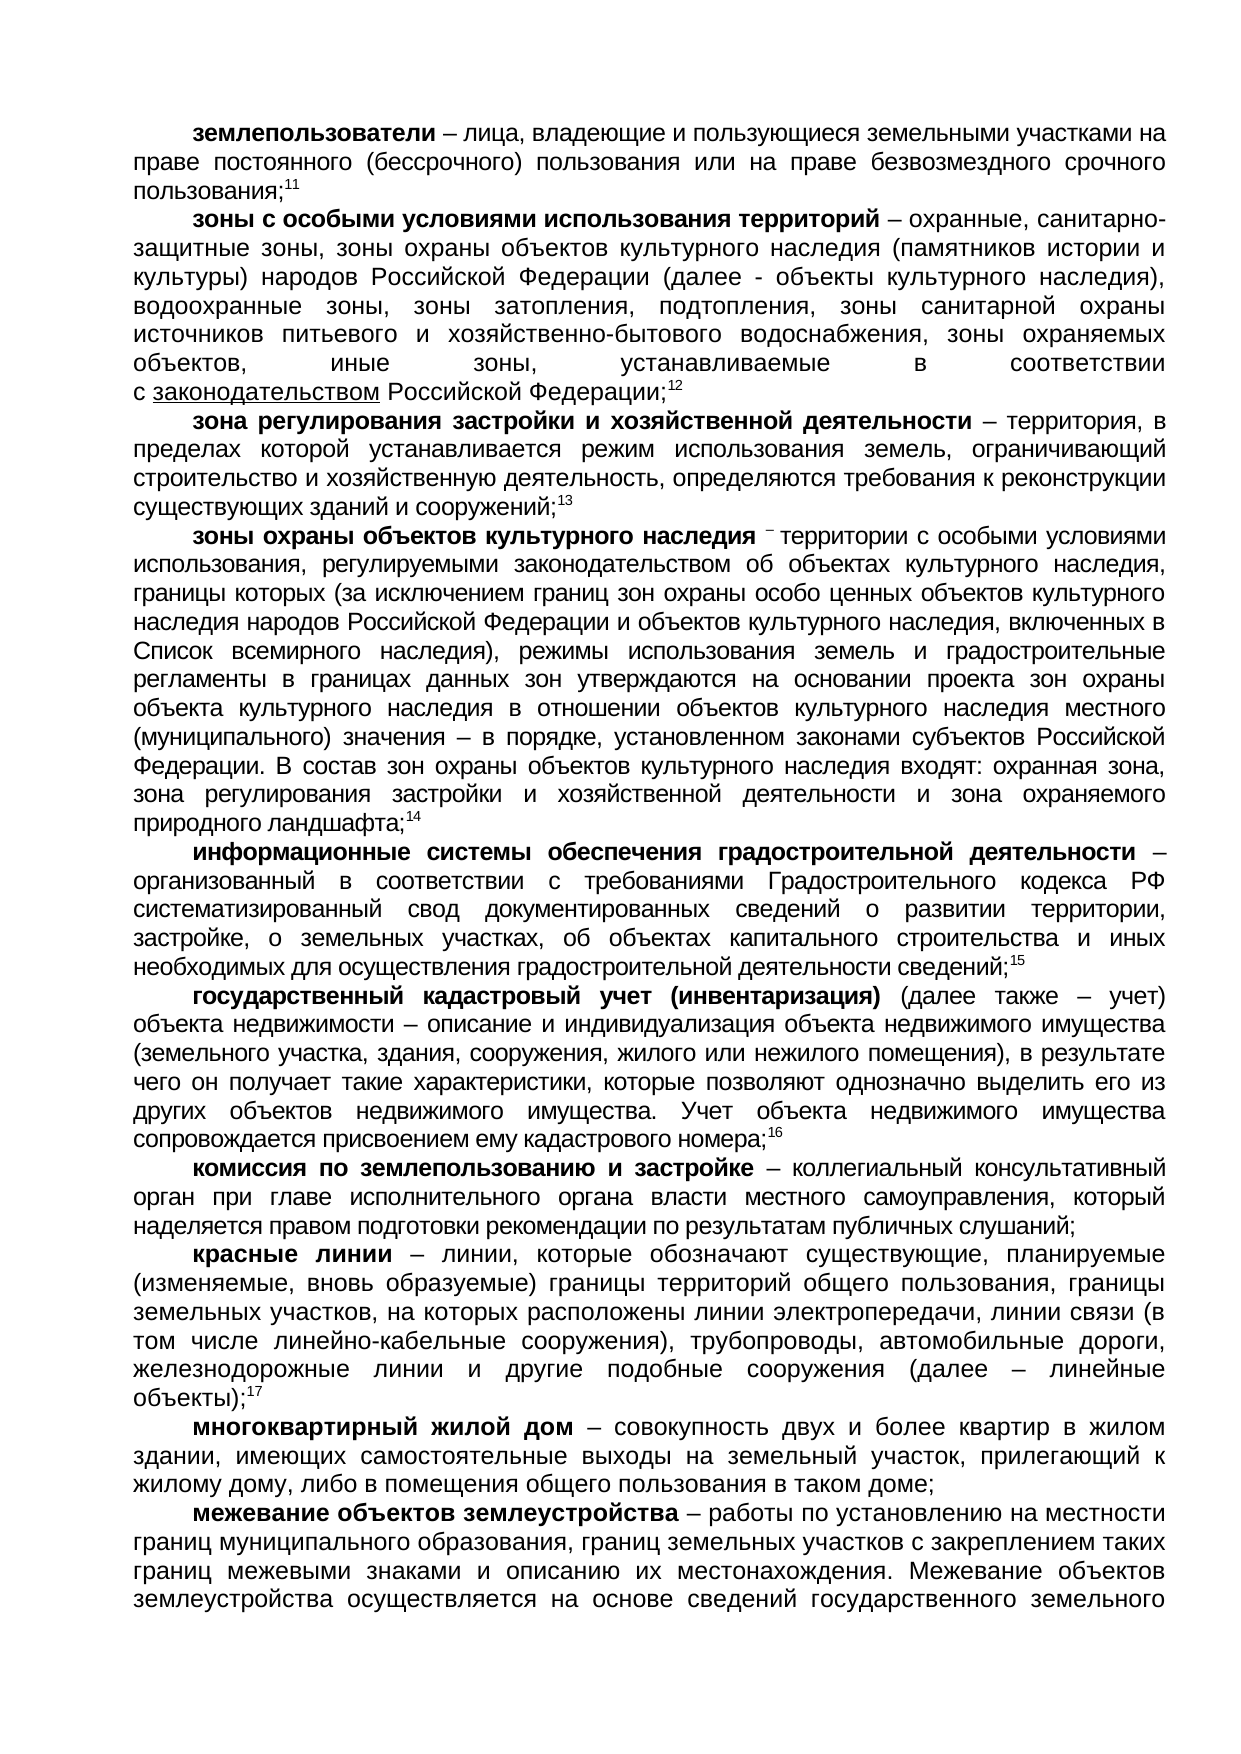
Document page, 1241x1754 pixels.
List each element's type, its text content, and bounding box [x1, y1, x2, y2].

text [133, 1498, 1167, 1613]
text зоны охраны объектов культурного наследия – территории с особыми условиями использования, регулируемыми законодательством об объектах культурного наследия, границы которых (за исключением границ зон охраны особо ценных объектов культурного наследия народов Российской Федерации и объектов культурного наследия, включенных в Список всемирного наследия), режимы использования земель и градостроительные регламенты в границах данных зон утверждаются на основании проекта зон охраны объекта культурного наследия в отношении объектов культурного наследия местного (муниципального) значения – в порядке, установленном законами субъектов Российской Федерации. В состав зон охраны объектов культурного наследия входят: охранная зона, зона регулирования застройки и хозяйственной деятельности и зона охраняемого природного ландшафта;14 [133, 521, 1167, 837]
text землепользователи – лица, владеющие и пользующиеся земельными участками на праве постоянного (бессрочного) пользования или на праве безвозмездного срочного пользования;11 [133, 118, 1167, 204]
text многоквартирный жилой дом – совокупность двух и более квартир в жилом здании, имеющих самостоятельные выходы на земельный участок, прилегающий к жилому дому, либо в помещения общего пользования в таком доме; [133, 1412, 1167, 1498]
text государственный кадастровый учет (инвентаризация) (далее также – учет) объекта недвижимости – описание и индивидуализация объекта недвижимого имущества (земельного участка, здания, сооружения, жилого или нежилого помещения), в результате чего он получает такие характеристики, которые позволяют однозначно выделить его из других объектов недвижимого имущества. Учет объекта недвижимого имущества сопровождается присвоением ему кадастрового номера;16 [133, 981, 1167, 1153]
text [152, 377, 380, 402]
text комиссия по землепользованию и застройке – коллегиальный консультативный орган при главе исполнительного органа власти местного самоуправления, который наделяется правом подготовки рекомендации по результатам публичных слушаний; [133, 1153, 1167, 1239]
text информационные системы обеспечения градостроительной деятельности – организованный в соответствии с требованиями Градостроительного кодекса РФ систематизированный свод документированных сведений о развитии территории, застройке, о земельных участках, об объектах капитального строительства и иных необходимых для осуществления градостроительной деятельности сведений;15 [133, 837, 1167, 981]
text зона регулирования застройки и хозяйственной деятельности – территория, в пределах которой устанавливается режим использования земель, ограничивающий строительство и хозяйственную деятельность, определяются требования к реконструкции существующих зданий и сооружений;13 [133, 406, 1167, 521]
text красные линии – линии, которые обозначают существующие, планируемые (изменяемые, вновь образуемые) границы территорий общего пользования, границы земельных участков, на которых расположены линии электропередачи, линии связи (в том числе линейно-кабельные сооружения), трубопроводы, автомобильные дороги, железнодорожные линии и другие подобные сооружения (далее – линейные объекты);17 [133, 1239, 1167, 1412]
